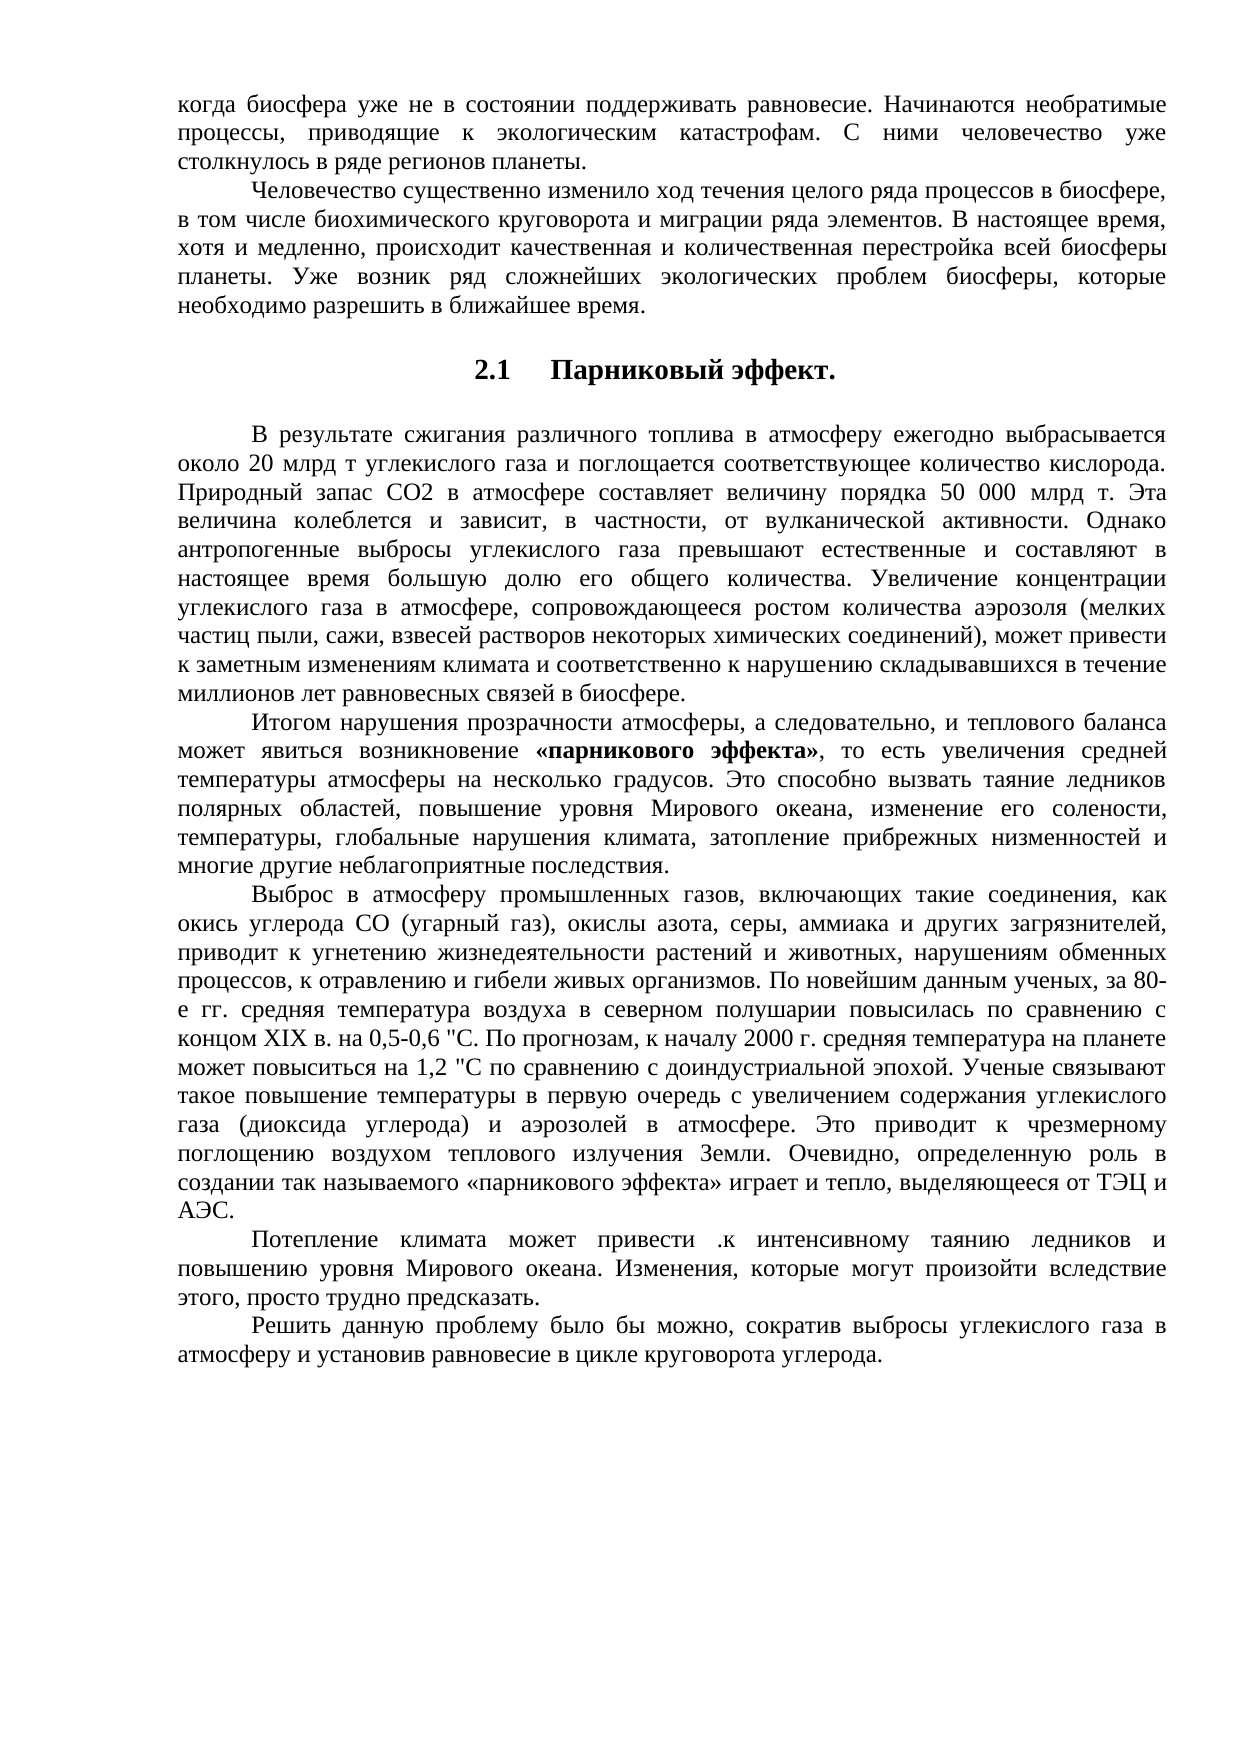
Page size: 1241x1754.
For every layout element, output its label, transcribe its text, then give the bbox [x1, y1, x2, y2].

text Решить данную проблему было бы можно, сократив выбросы углекислого газа в атмосферу и установив равновесие в цикле круговорота углерода. [177, 1311, 1167, 1368]
list Парниковый эффект. [177, 352, 1059, 386]
text Потепление климата может привести .к интенсивному таянию ледников и повышению уровня Мирового океана. Изменения, которые могут произойти вследствие этого, просто трудно предсказать. [177, 1224, 1167, 1311]
text В результате сжигания различного топлива в атмосферу ежегодно выбрасывается около 20 млрд т углекислого газа и поглощается соответствующее количество кислорода. Природный запас СО2 в атмосфере составляет величину порядка 50 000 млрд т. Эта величина колеблется и зависит, в частности, от вулканической активности. Однако антропогенные выбросы углекислого газа превышают естественные и составляют в настоящее время большую долю его общего количества. Увеличение концентрации углекислого газа в атмосфере, сопровождающееся ростом количества аэрозоля (мелких частиц пыли, сажи, взвесей растворов некоторых химических соединений), может привести к заметным изменениям климата и соответственно к нарушению складывавшихся в течение миллионов лет равновесных связей в биосфере. [177, 419, 1167, 707]
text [177, 89, 1167, 175]
text Выброс в атмосферу промышленных газов, включающих такие соединения, как окись углерода СО (угарный газ), окислы азота, серы, аммиака и других загрязнителей, приводит к угнетению жизнедеятельности растений и животных, нарушениям обменных процессов, к отравлению и гибели живых организмов. По новейшим данным ученых, за 80-е гг. средняя температура воздуха в северном полушарии повысилась по сравнению с концом XIX в. на 0,5-0,6 "С. По прогнозам, к началу 2000 г. средняя температура на планете может повыситься на 1,2 "С по сравнению с доиндустриальной эпохой. Ученые связывают такое повышение температуры в первую очередь с увеличением содержания углекислого газа (диоксида углерода) и аэрозолей в атмосфере. Это приводит к чрезмерному поглощению воздухом теплового излучения Земли. Очевидно, определенную роль в создании так называемого «парникового эффекта» играет и тепло, выделяющееся от ТЭЦ и АЭС. [177, 879, 1167, 1224]
text Человечество существенно изменило ход течения целого ряда процессов в биосфере, в том числе биохимического круговорота и миграции ряда элементов. В настоящее время, хотя и медленно, происходит качественная и количественная перестройка всей биосферы планеты. Уже возник ряд сложнейших экологических проблем биосферы, которые необходимо разрешить в ближайшее время. [177, 175, 1167, 319]
text Итогом нарушения прозрачности атмосферы, а следовательно, и теплового баланса может явиться возникновение «парникового эффекта», то есть увеличения средней температуры атмосферы на несколько градусов. Это способно вызвать таяние ледников полярных областей, повышение уровня Мирового океана, изменение его солености, температуры, глобальные нарушения климата, затопление прибрежных низменностей и многие другие неблагоприятные последствия. [177, 707, 1167, 879]
